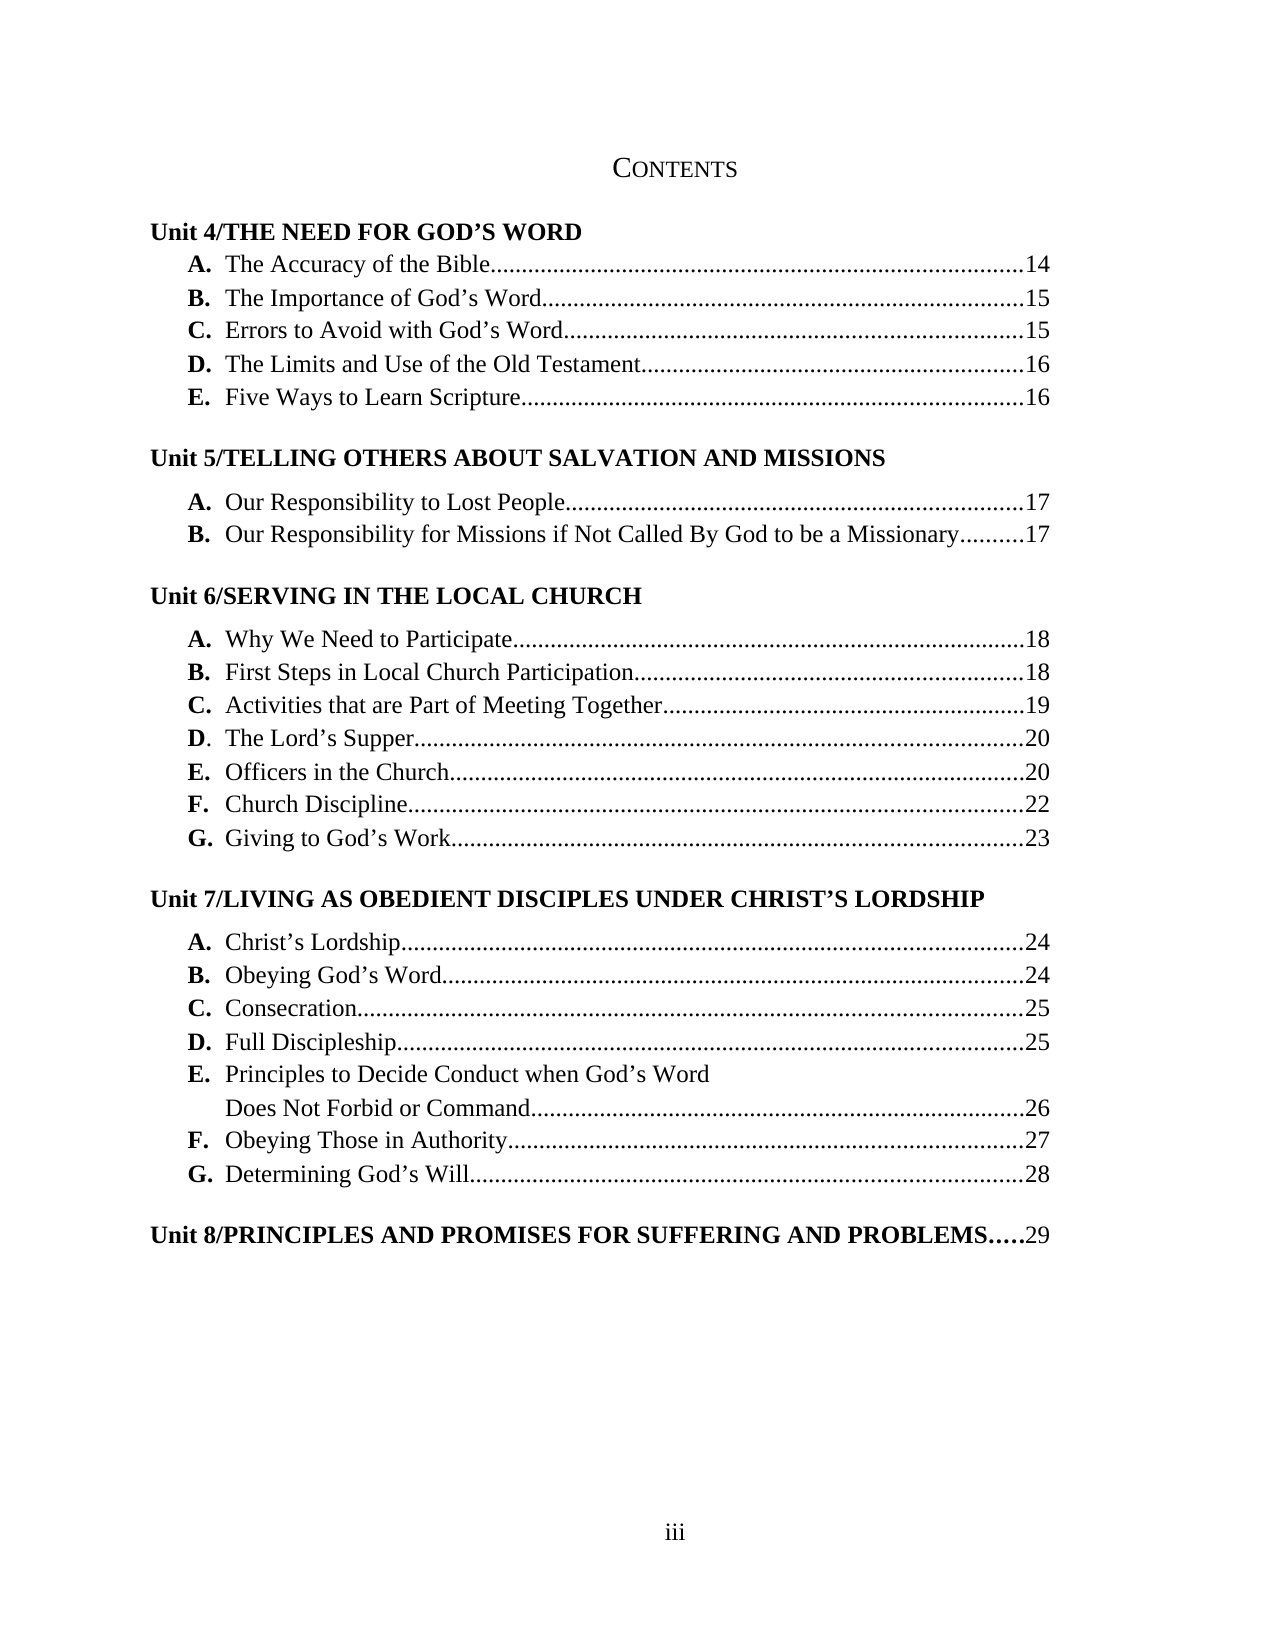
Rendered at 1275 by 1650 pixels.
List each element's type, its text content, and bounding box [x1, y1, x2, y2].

text D. The Limits and Use of the Old Testament 16 [187, 349, 1200, 377]
text F. Obeying Those in Authority 27 [187, 1126, 1200, 1154]
text G. Giving to God’s Work 23 [187, 823, 1200, 851]
text Contents [150, 150, 1200, 183]
text Unit 5/TELLING OTHERS ABOUT SALVATION AND MISSIONS [150, 443, 1200, 472]
text B. First Steps in Local Church Participation 18 [187, 657, 1200, 686]
text A. Why We Need to Participate 18 [187, 624, 1200, 653]
text Unit 6/SERVING IN THE LOCAL CHURCH [150, 581, 1200, 610]
text A. Our Responsibility to Lost People 17 [187, 487, 1200, 515]
text B. Obeying God’s Word 24 [187, 961, 1200, 989]
text A. Christ’s Lordship 24 [187, 927, 1200, 956]
text C. Consecration 25 [187, 993, 1200, 1022]
text A. The Accuracy of the Bible 14 [187, 249, 1200, 278]
text G. Determining God’s Will 28 [187, 1159, 1200, 1187]
text C. Errors to Avoid with God’s Word 15 [187, 316, 1200, 344]
text Does Not Forbid or Command 26 [225, 1093, 1200, 1121]
text F. Church Discipline 22 [187, 789, 1200, 818]
text Unit 4/THE NEED FOR GOD’S WORD [150, 217, 1200, 245]
text E. Officers in the Church 20 [187, 757, 1200, 785]
text D. The Lord’s Supper 20 [187, 723, 1200, 752]
text B. The Importance of God’s Word 15 [187, 283, 1200, 311]
text D. Full Discipleship 25 [187, 1027, 1200, 1055]
text E. Principles to Decide Conduct when God’s Word [187, 1059, 1200, 1088]
text B. Our Responsibility for Missions if Not Called By God to be a Missionary 17 [187, 519, 1200, 548]
text Unit 8/PRINCIPLES AND PROMISES FOR SUFFERING AND PROBLEMS 29 [150, 1220, 1200, 1249]
text Unit 7/LIVING AS OBEDIENT DISCIPLES UNDER CHRIST’S LORDSHIP [150, 884, 1200, 913]
text C. Activities that are Part of Meeting Together 19 [187, 691, 1200, 719]
text E. Five Ways to Learn Scripture 16 [187, 382, 1200, 410]
